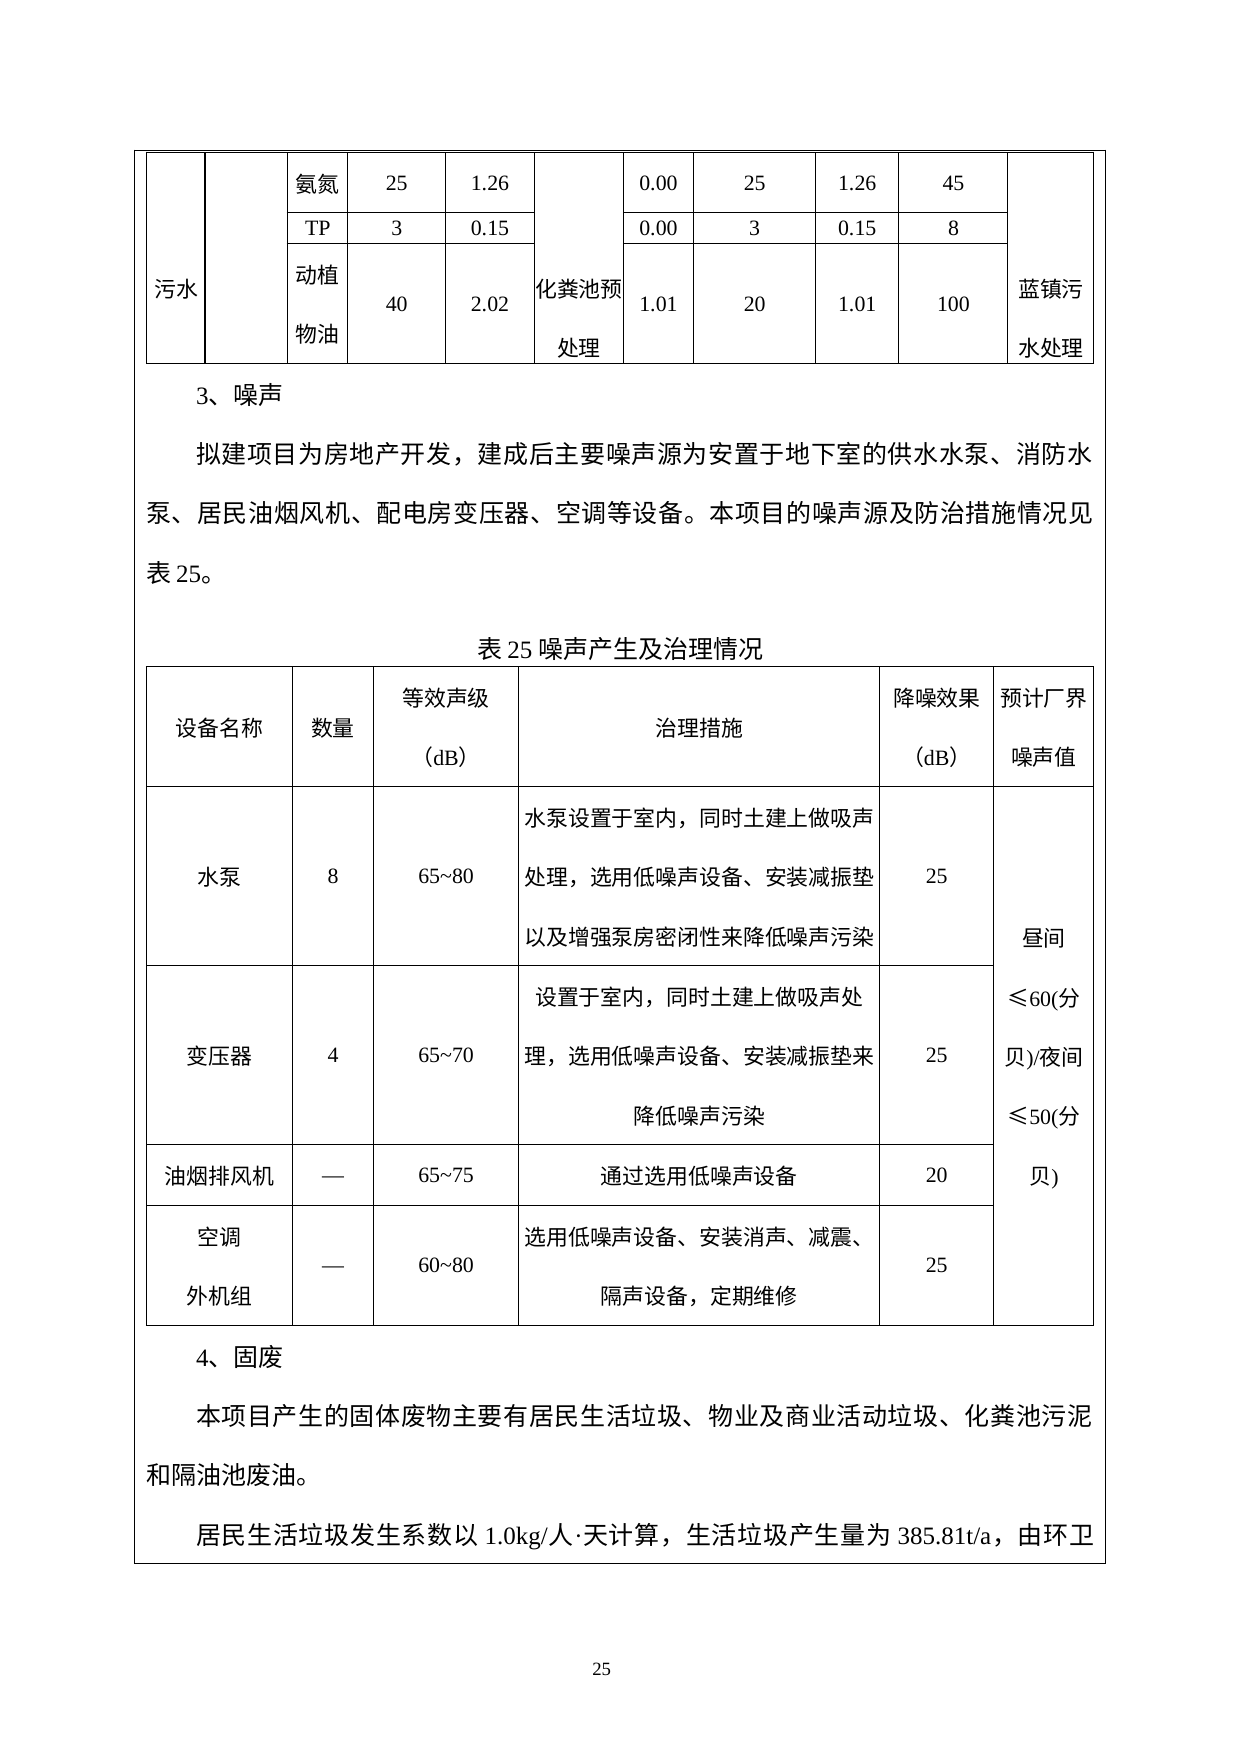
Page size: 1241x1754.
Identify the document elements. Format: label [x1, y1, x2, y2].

table_cell [135, 151, 1105, 1563]
